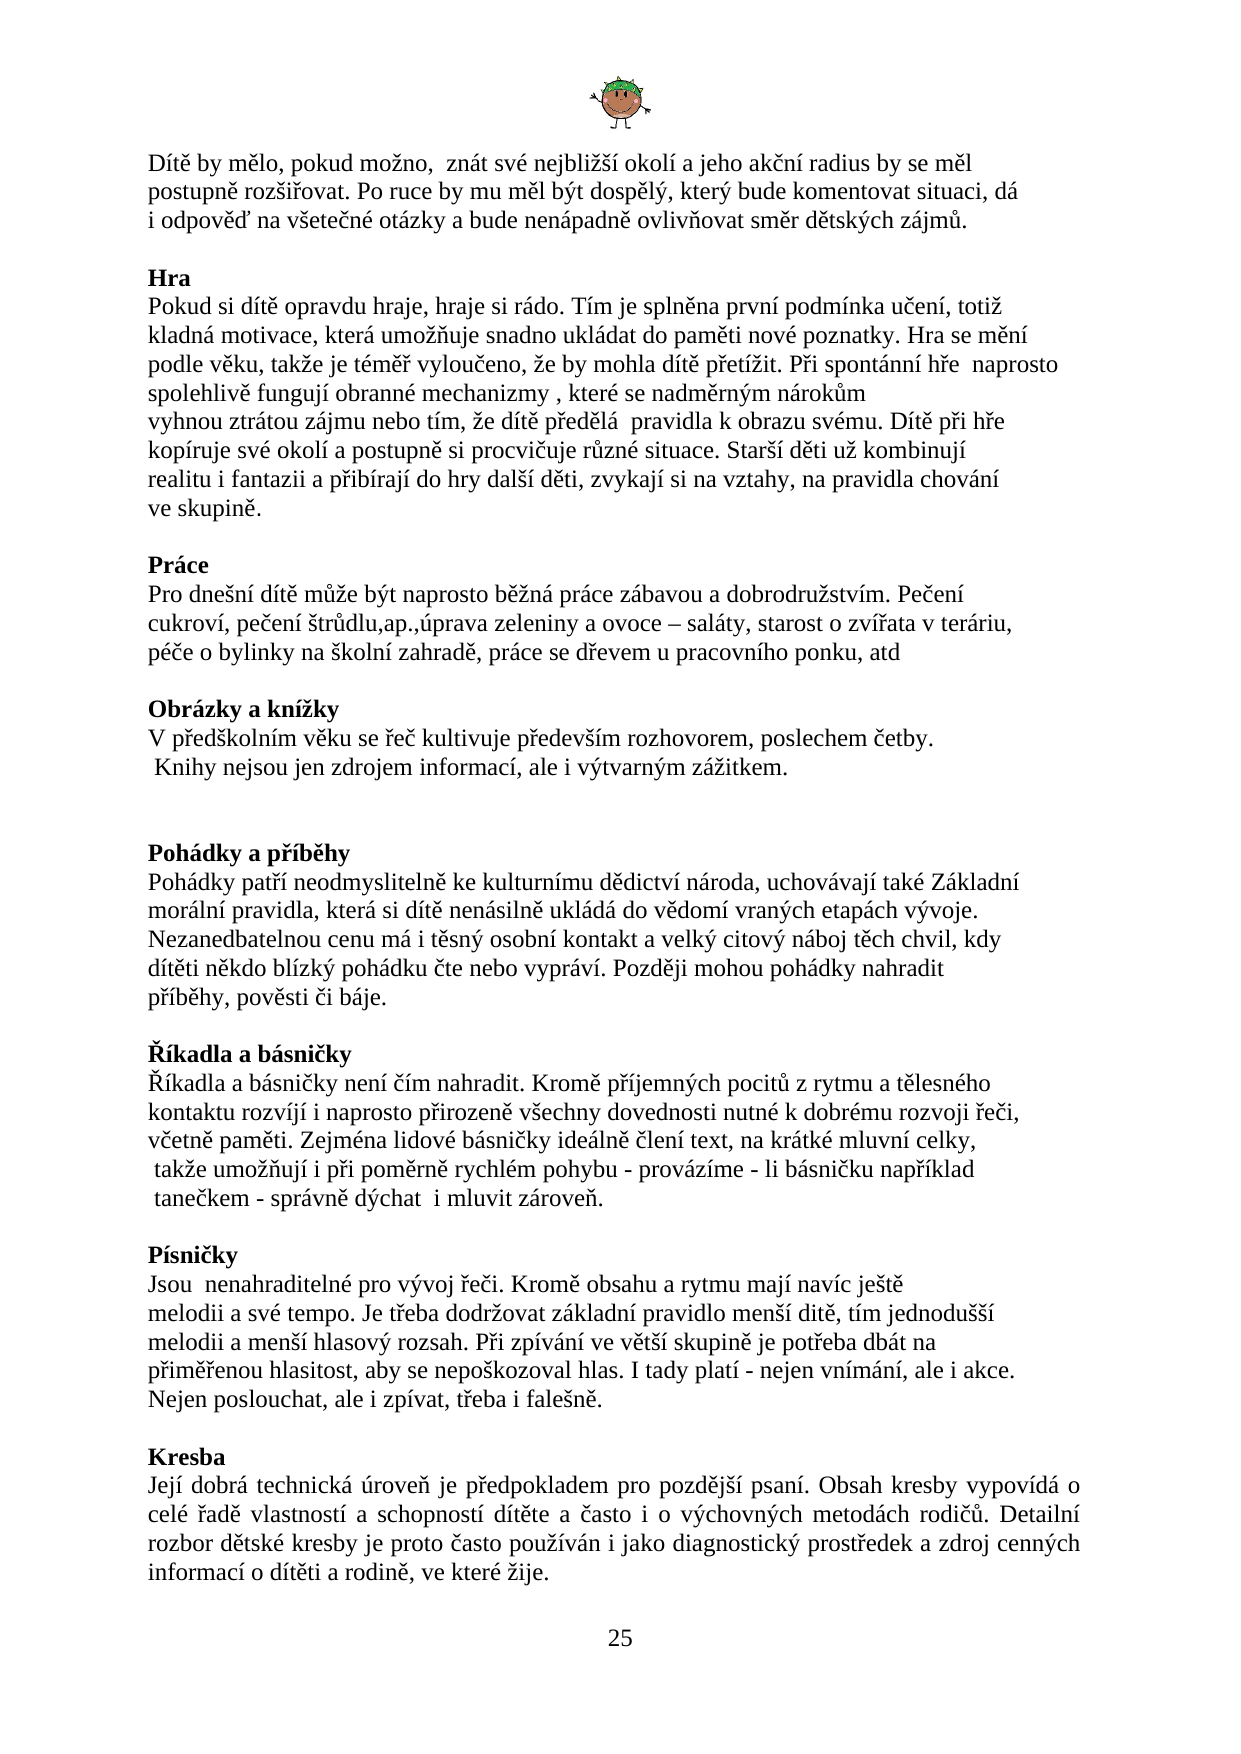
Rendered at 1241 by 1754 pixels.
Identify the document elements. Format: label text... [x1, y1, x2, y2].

text Písničky [148, 1240, 1082, 1269]
text Hra [148, 263, 1082, 291]
text cukroví, pečení štrůdlu,ap.,úprava zeleniny a ovoce – saláty, starost o zvířata v teráriu, [148, 608, 1082, 637]
text kopíruje své okolí a postupně si procvičuje různé situace. Starší děti už kombinují [148, 435, 1082, 464]
text dítěti někdo blízký pohádku čte nebo vypráví. Později mohou pohádky nahradit [148, 953, 1082, 982]
text Jsou nenahraditelné pro vývoj řeči. Kromě obsahu a rytmu mají navíc ještě [148, 1269, 1082, 1298]
picture [585, 73, 655, 131]
text melodii a své tempo. Je třeba dodržovat základní pravidlo menší ditě, tím jednodušší [148, 1298, 1082, 1327]
text postupně rozšiřovat. Po ruce by mu měl být dospělý, který bude komentovat situaci, dá [148, 176, 1082, 205]
text V předškolním věku se řeč kultivuje především rozhovorem, poslechem četby. [148, 723, 1082, 752]
text Práce [148, 550, 1082, 579]
text Říkadla a básničky není čím nahradit. Kromě příjemných pocitů z rytmu a tělesného [148, 1068, 1082, 1097]
text včetně paměti. Zejména lidové básničky ideálně člení text, na krátké mluvní celky, [148, 1125, 1082, 1154]
text Její dobrá technická úroveň je předpokladem pro pozdější psaní. Obsah kresby vypovídá o celé řadě vlastností a schopností dítěte a často i o výchovných metodách rodičů. Detailní rozbor dětské kresby je proto často používán i jako diagnostický prostředek a zdroj cenných informací o dítěti a rodině, ve které žije. [148, 1470, 1082, 1585]
text příběhy, pověsti či báje. [148, 982, 1082, 1010]
text Kresba [148, 1442, 1082, 1470]
text Nezanedbatelnou cenu má i těsný osobní kontakt a velký citový náboj těch chvil, kdy [148, 924, 1082, 953]
text Pokud si dítě opravdu hraje, hraje si rádo. Tím je splněna první podmínka učení, totiž [148, 291, 1082, 320]
text vyhnou ztrátou zájmu nebo tím, že dítě předělá pravidla k obrazu svému. Dítě při hře [148, 406, 1082, 435]
text kladná motivace, která umožňuje snadno ukládat do paměti nové poznatky. Hra se mění podle věku, takže je téměř vyloučeno, že by mohla dítě přetížit. Při spontánní hře naprosto spolehlivě fungují obranné mechanizmy , které se nadměrným nárokům [148, 320, 1082, 406]
text Říkadla a básničky [148, 1039, 1082, 1068]
text tanečkem - správně dýchat i mluvit zároveň. [148, 1183, 1082, 1212]
text Obrázky a knížky [148, 694, 1082, 723]
text Nejen poslouchat, ale i zpívat, třeba i falešně. [148, 1384, 1082, 1413]
text takže umožňují i při poměrně rychlém pohybu - provázíme - li básničku například [148, 1154, 1082, 1183]
text Knihy nejsou jen zdrojem informací, ale i výtvarným zážitkem. [148, 752, 1082, 780]
text péče o bylinky na školní zahradě, práce se dřevem u pracovního ponku, atd [148, 637, 1082, 665]
text Dítě by mělo, pokud možno, znát své nejbližší okolí a jeho akční radius by se měl [148, 148, 1082, 176]
text Pohádky a příběhy [148, 838, 1082, 867]
text melodii a menší hlasový rozsah. Při zpívání ve větší skupině je potřeba dbát na [148, 1327, 1082, 1355]
text Pohádky patří neodmyslitelně ke kulturnímu dědictví národa, uchovávají také Základní [148, 867, 1082, 895]
text i odpověď na všetečné otázky a bude nenápadně ovlivňovat směr dětských zájmů. [148, 205, 1082, 234]
text Pro dnešní dítě může být naprosto běžná práce zábavou a dobrodružstvím. Pečení [148, 579, 1082, 608]
text ve skupině. [148, 493, 1082, 522]
text realitu i fantazii a přibírají do hry další děti, zvykají si na vztahy, na pravidla chování [148, 464, 1082, 493]
text morální pravidla, která si dítě nenásilně ukládá do vědomí vraných etapách vývoje. [148, 895, 1082, 924]
text kontaktu rozvíjí i naprosto přirozeně všechny dovednosti nutné k dobrému rozvoji řeči, [148, 1097, 1082, 1125]
text přiměřenou hlasitost, aby se nepoškozoval hlas. I tady platí - nejen vnímání, ale i akce. [148, 1355, 1082, 1384]
